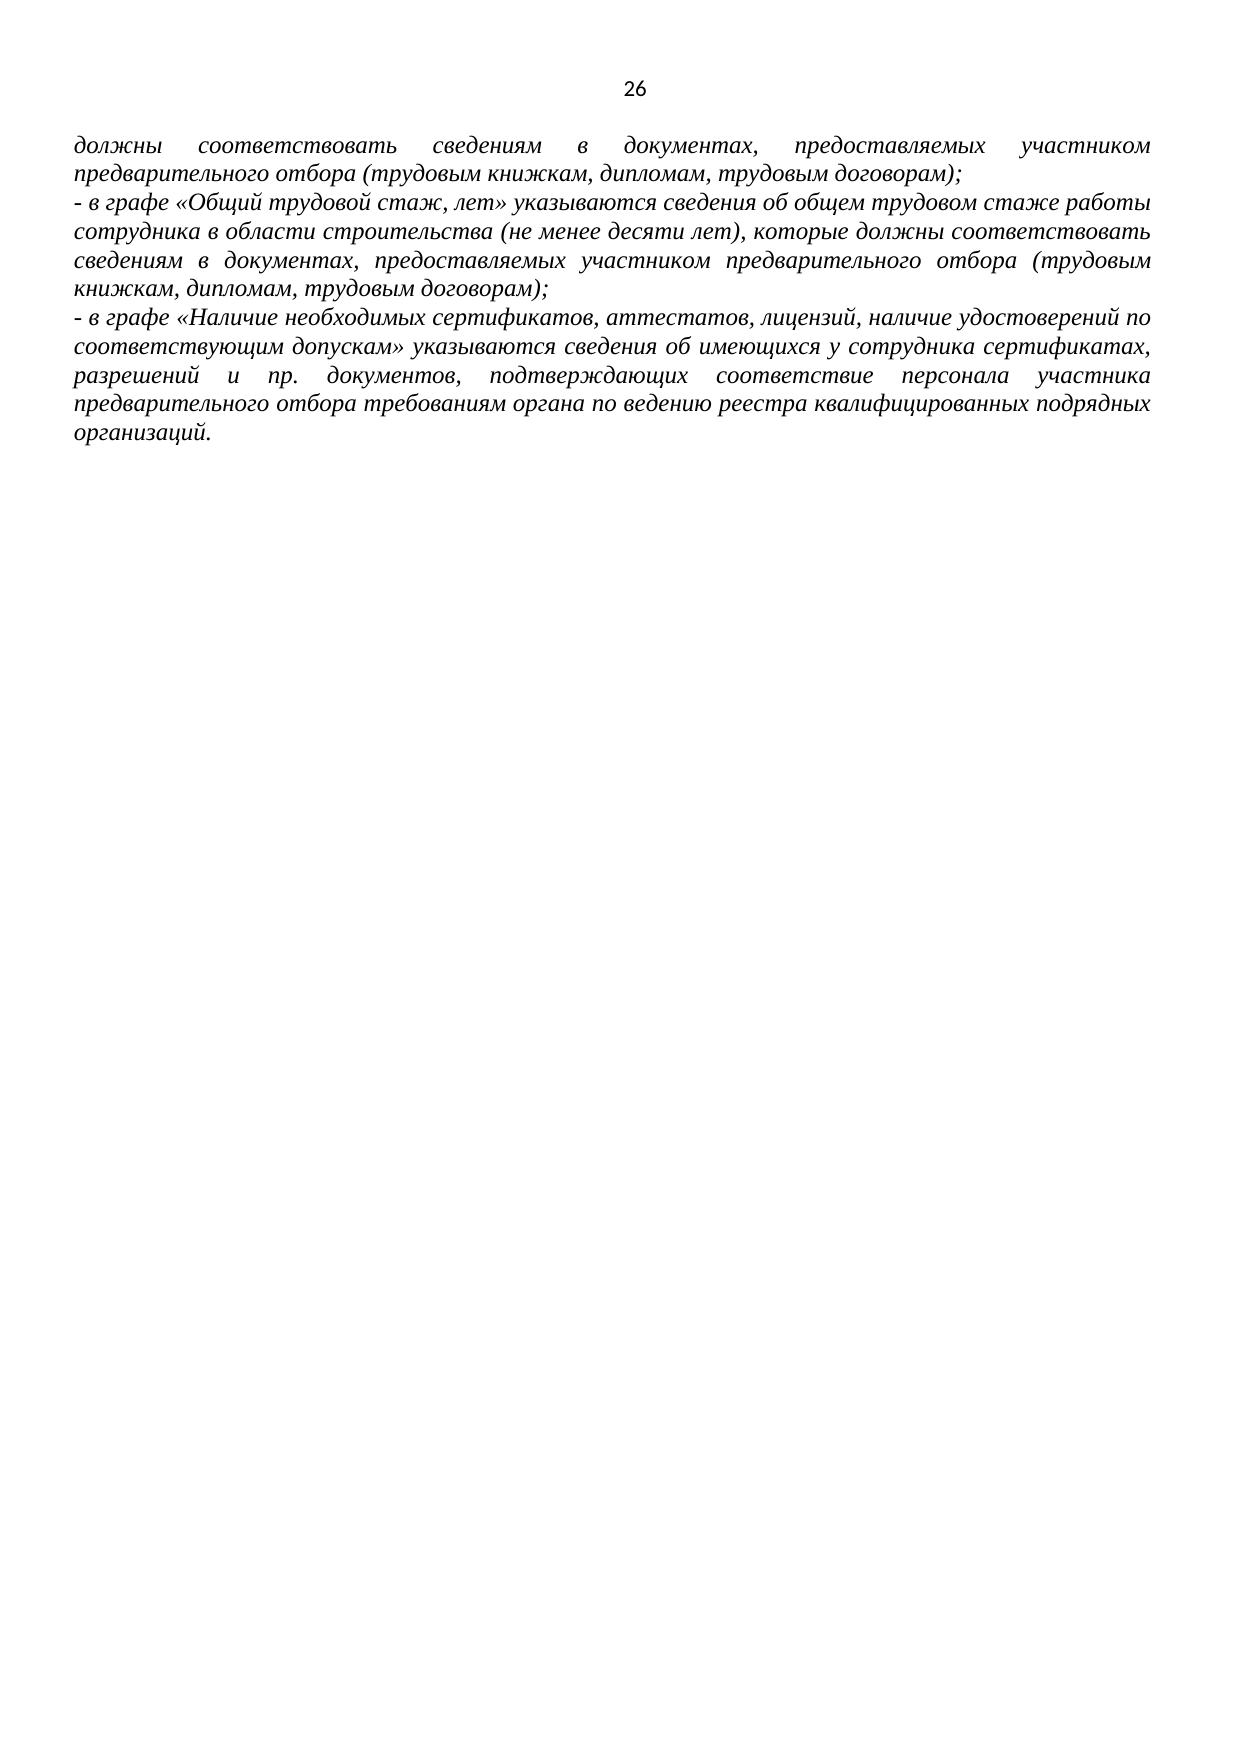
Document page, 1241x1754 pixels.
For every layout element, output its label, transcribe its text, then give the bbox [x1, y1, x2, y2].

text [74, 130, 1152, 187]
text - в графе «Общий трудовой стаж, лет» указываются сведения об общем трудовом стаже работы сотрудника в области строительства (не менее десяти лет), которые должны соответствовать сведениям в документах, предоставляемых участником предварительного отбора (трудовым книжкам, дипломам, трудовым договорам); [74, 187, 1152, 302]
text - в графе «Наличие необходимых сертификатов, аттестатов, лицензий, наличие удостоверений по соответствующим допускам» указываются сведения об имеющихся у сотрудника сертификатах, разрешений и пр. документов, подтверждающих соответствие персонала участника предварительного отбора требованиям органа по ведению реестра квалифицированных подрядных организаций. [74, 302, 1152, 446]
